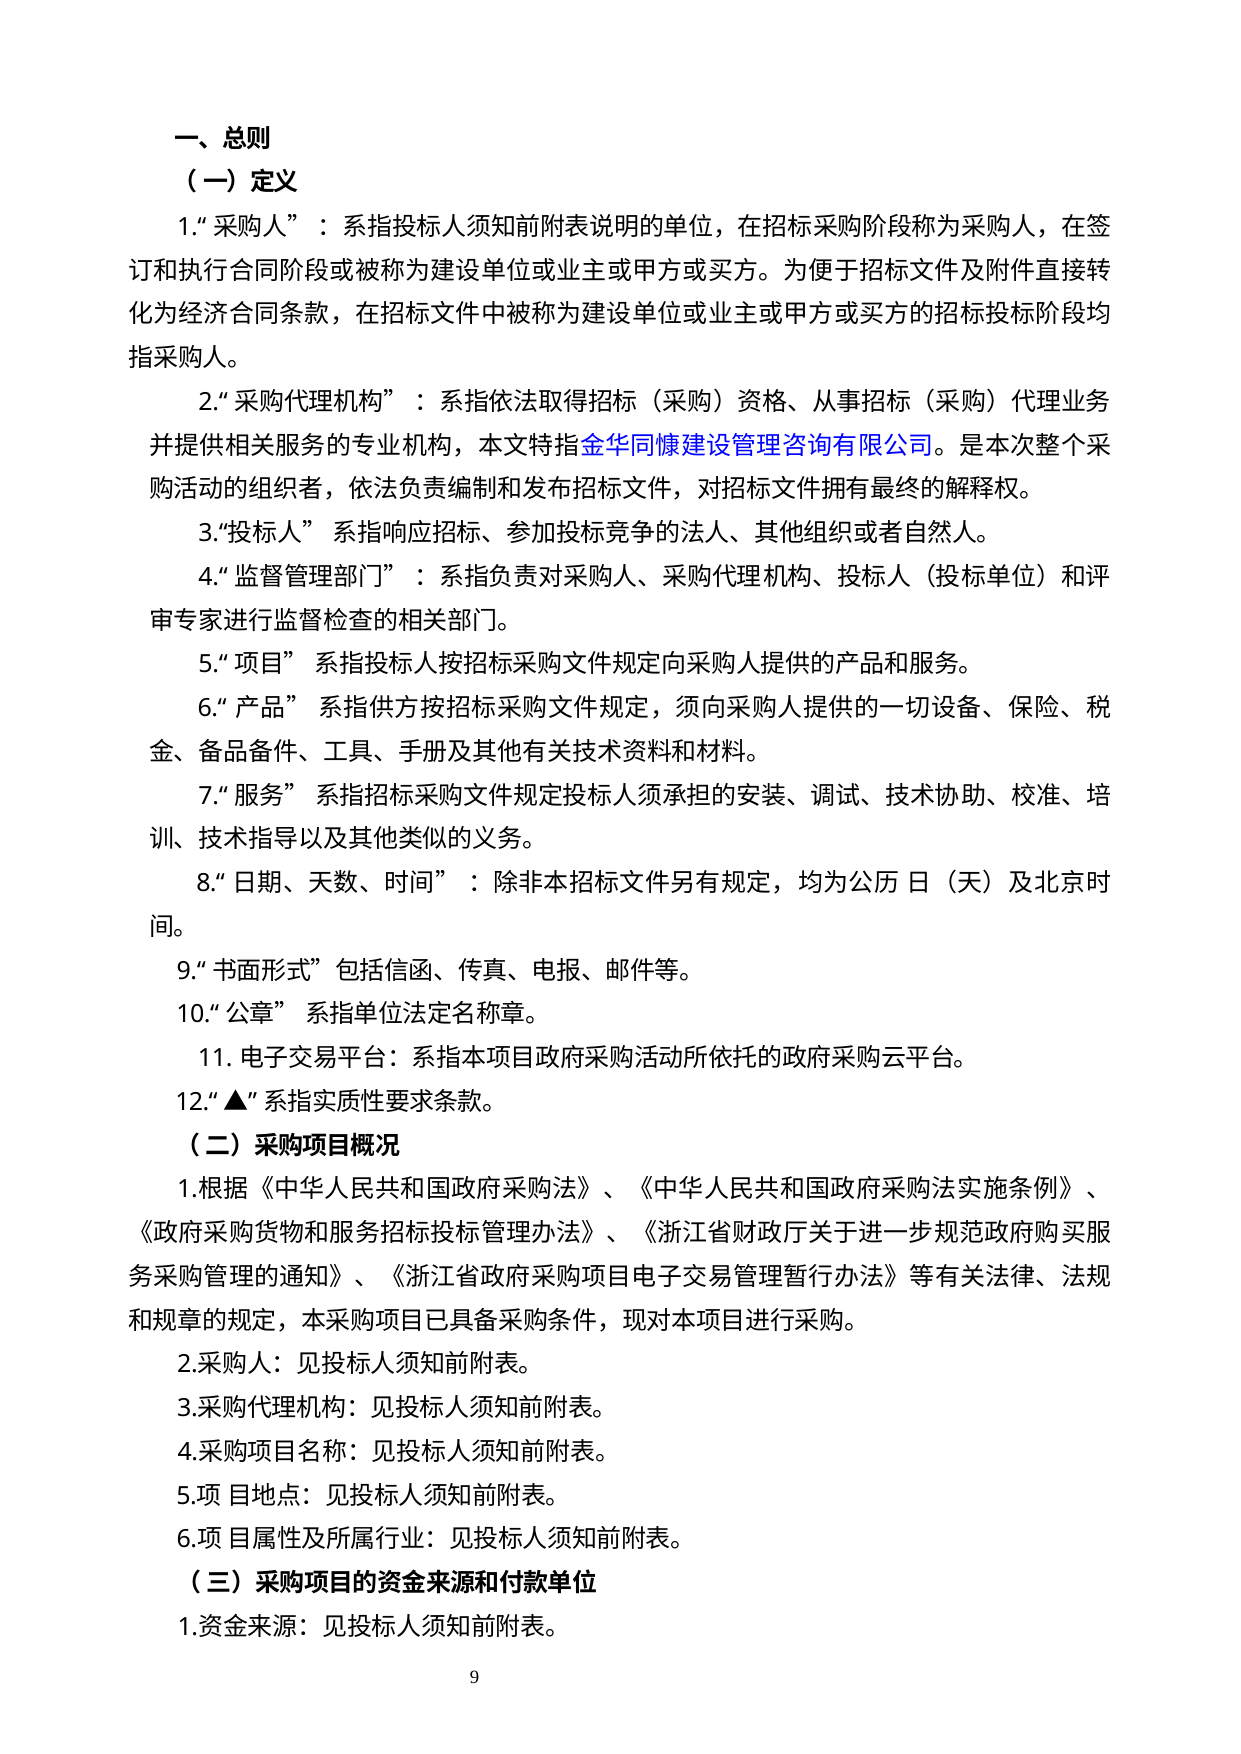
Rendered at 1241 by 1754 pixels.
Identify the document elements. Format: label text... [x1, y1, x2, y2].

text （ 三）采购项目的资金来源和付款单位 [128, 1557, 1111, 1600]
text （ 二）采购项目概况 [128, 1119, 1111, 1163]
text 4.采购项目名称：见投标人须知前附表。 [128, 1425, 1111, 1469]
text 一、总则 [128, 113, 1111, 157]
text 6.“ 产品” 系指供方按招标采购文件规定，须向采购人提供的一切设备、保险、税金、备品备件、工具、手册及其他有关技术资料和材料。 [149, 682, 1111, 769]
text 5.“ 项目” 系指投标人按招标采购文件规定向采购人提供的产品和服务。 [149, 638, 1111, 682]
text 1.“ 采购人” ：系指投标人须知前附表说明的单位，在招标采购阶段称为采购人，在签订和执行合同阶段或被称为建设单位或业主或甲方或买方。为便于招标文件及附件直接转化为经济合同条款，在招标文件中被称为建设单位或业主或甲方或买方的招标投标阶段均指采购人。 [128, 200, 1111, 375]
text 5.项 目地点：见投标人须知前附表。 [128, 1469, 1111, 1513]
text 2.“ 采购代理机构” ：系指依法取得招标（采购）资格、从事招标（采购）代理业务并提供相关服务的专业机构，本文特指金华同慷建设管理咨询有限公司。是本次整个采购活动的组织者，依法负责编制和发布招标文件，对招标文件拥有最终的解释权。 [149, 375, 1111, 507]
text 2.采购人：见投标人须知前附表。 [128, 1338, 1111, 1382]
text 1.资金来源：见投标人须知前附表。 [128, 1600, 1111, 1644]
text 9.“ 书面形式”包括信函、传真、电报、邮件等。 [128, 944, 1111, 988]
text （ 一）定义 [128, 157, 1111, 200]
text 11. 电子交易平台：系指本项目政府采购活动所依托的政府采购云平台。 [149, 1032, 1111, 1075]
text 1.根据《中华人民共和国政府采购法》、《中华人民共和国政府采购法实施条例》、《政府采购货物和服务招标投标管理办法》、《浙江省财政厅关于进一步规范政府购买服务采购管理的通知》、《浙江省政府采购项目电子交易管理暂行办法》等有关法律、法规和规章的规定，本采购项目已具备采购条件，现对本项目进行采购。 [128, 1163, 1111, 1338]
text 3.采购代理机构：见投标人须知前附表。 [128, 1382, 1111, 1425]
text 7.“ 服务” 系指招标采购文件规定投标人须承担的安装、调试、技术协助、校准、培训、技术指导以及其他类似的义务。 [149, 769, 1111, 857]
text 6.项 目属性及所属行业：见投标人须知前附表。 [128, 1513, 1111, 1557]
text 12.“ ▲” 系指实质性要求条款。 [128, 1075, 1111, 1119]
text 8.“ 日期、天数、时间” ：除非本招标文件另有规定，均为公历 日（天）及北京时间。 [149, 857, 1111, 944]
text 4.“ 监督管理部门” ：系指负责对采购人、采购代理机构、投标人（投标单位）和评审专家进行监督检查的相关部门。 [149, 550, 1111, 638]
text 10.“ 公章” 系指单位法定名称章。 [128, 988, 1111, 1032]
text 3.“投标人” 系指响应招标、参加投标竞争的法人、其他组织或者自然人。 [149, 507, 1111, 550]
